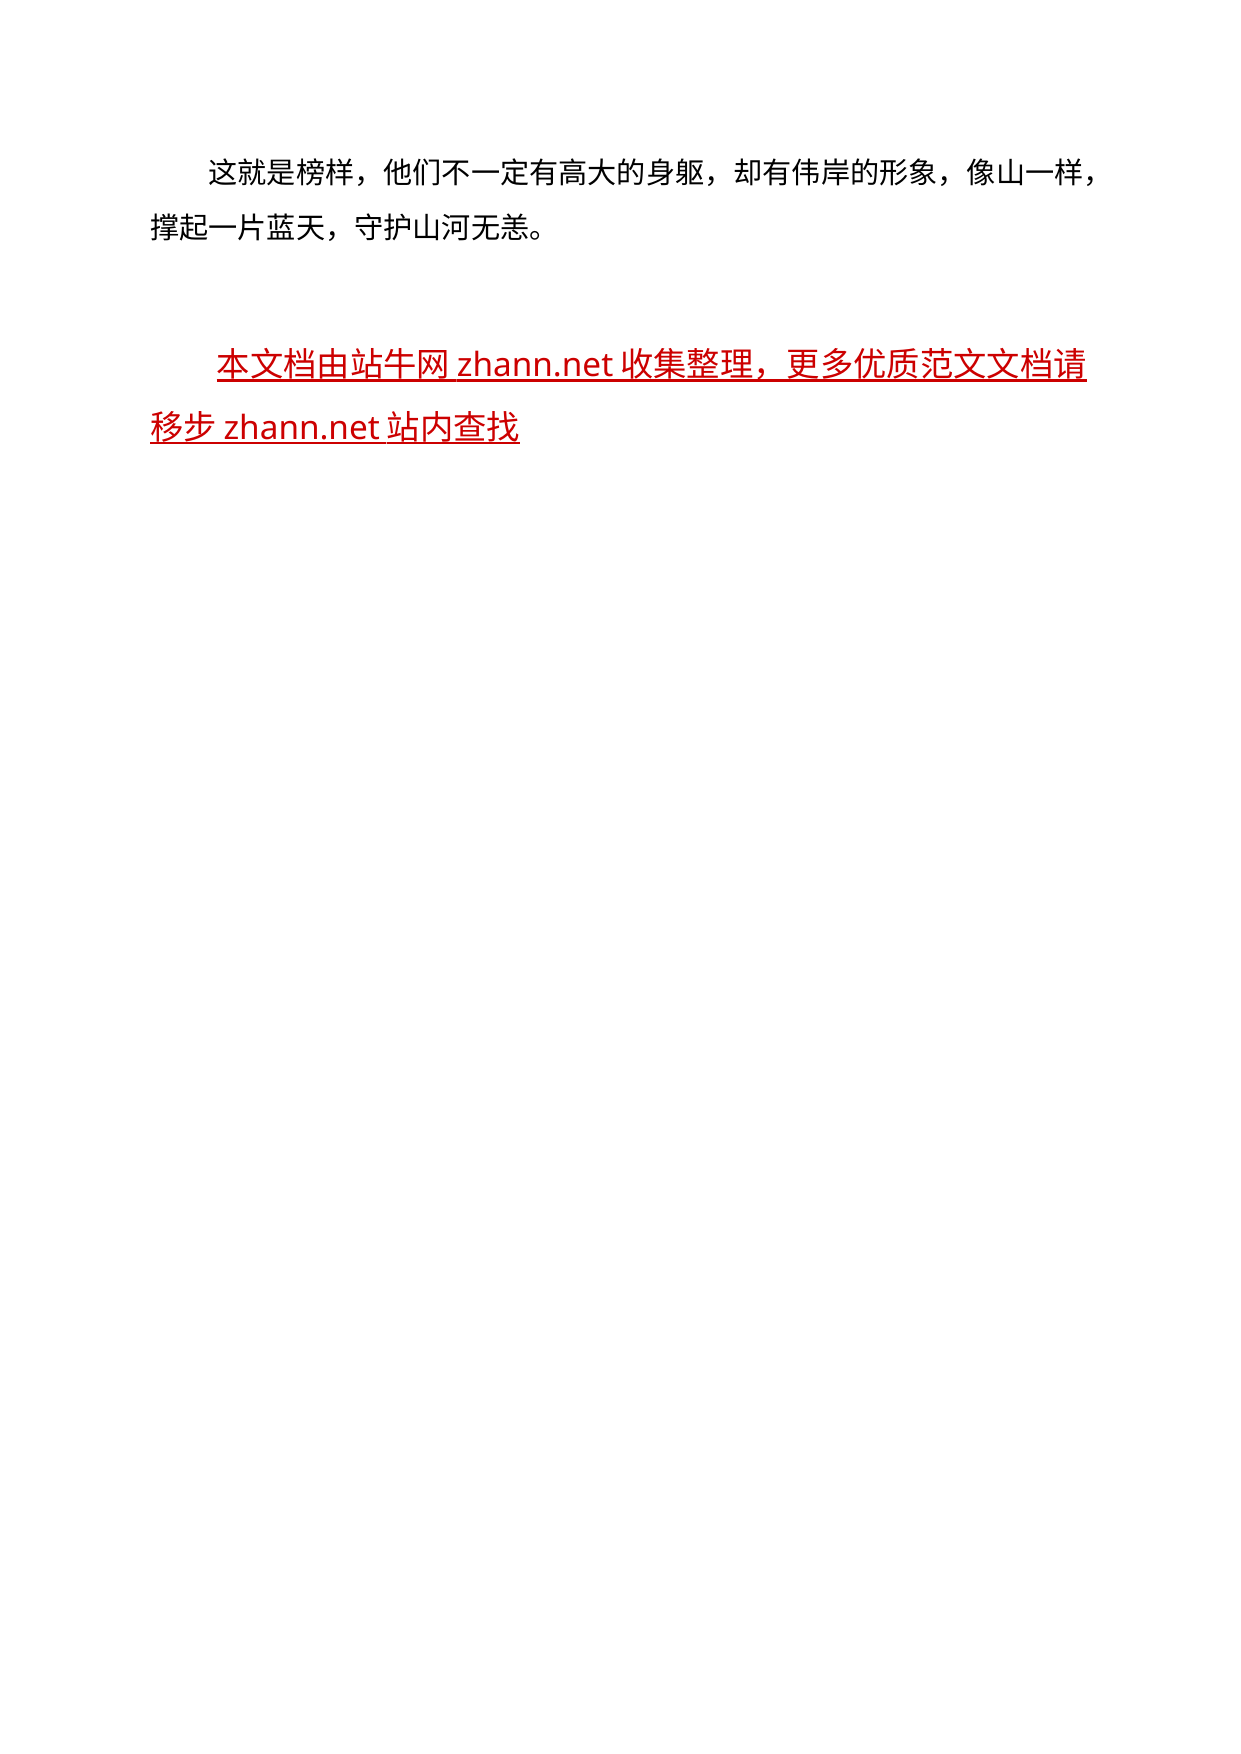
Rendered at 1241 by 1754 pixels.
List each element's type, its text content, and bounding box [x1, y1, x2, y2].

text 本文档由站牛网zhann.net收集整理，更多优质范文文档请移步zhann.net站内查找 [150, 338, 1090, 449]
text 这就是榜样，他们不一定有高大的身躯，却有伟岸的形象，像山一样，撑起一片蓝天，守护山河无恙。 [150, 150, 1090, 247]
